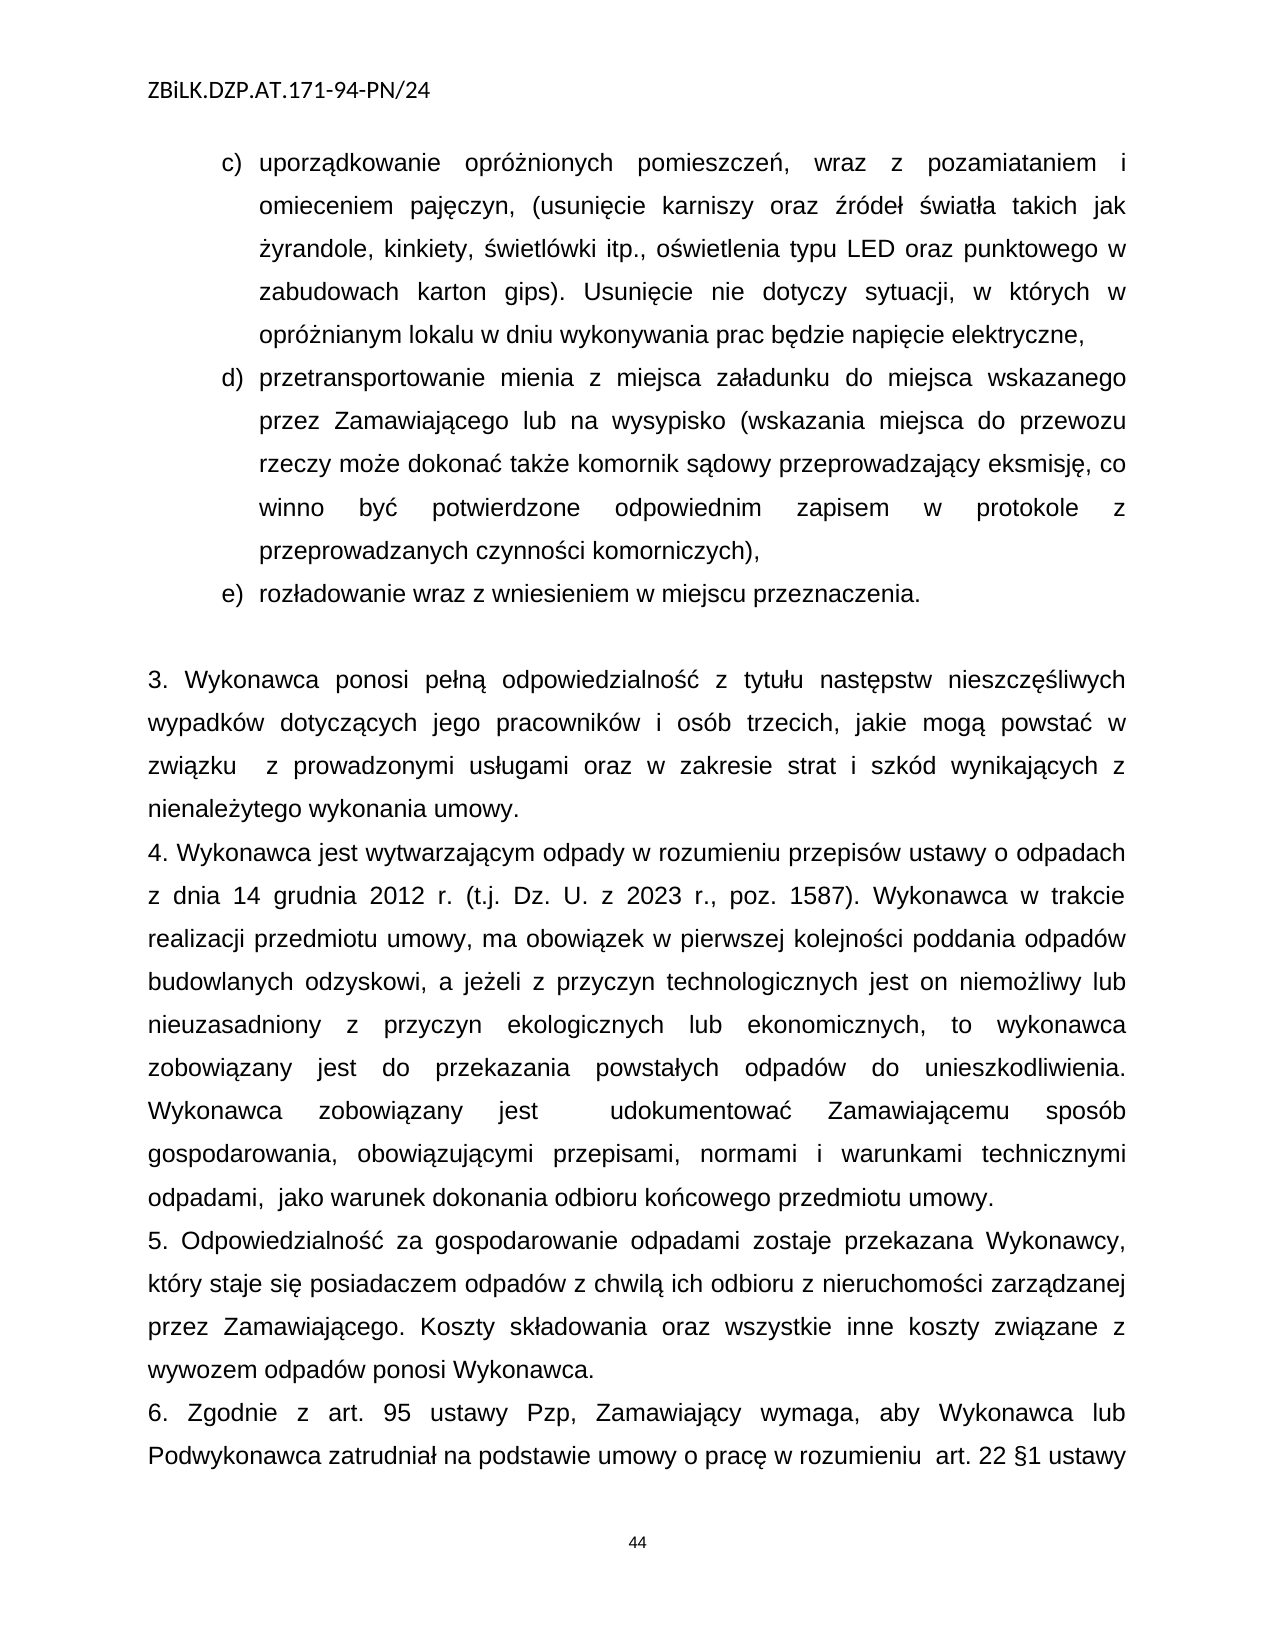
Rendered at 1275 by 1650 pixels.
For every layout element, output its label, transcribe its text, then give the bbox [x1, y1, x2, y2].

text 3. Wykonawca ponosi pełną odpowiedzialność z tytułu następstw nieszczęśliwych wypadków dotyczących jego pracowników i osób trzecich, jakie mogą powstać w związku z prowadzonymi usługami oraz w zakresie strat i szkód wynikających z nienależytego wykonania umowy. [148, 665, 1127, 823]
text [148, 1398, 1127, 1470]
list rozładowanie wraz z wniesieniem w miejscu przeznaczenia. [221, 579, 1127, 608]
text 5. Odpowiedzialność za gospodarowanie odpadami zostaje przekazana Wykonawcy, który staje się posiadaczem odpadów z chwilą ich odbioru z nieruchomości zarządzanej przez Zamawiającego. Koszty składowania oraz wszystkie inne koszty związane z wywozem odpadów ponosi Wykonawca. [148, 1226, 1127, 1384]
list uporządkowanie opróżnionych pomieszczeń, wraz z pozamiataniem i omieceniem pajęczyn, (usunięcie karniszy oraz źródeł światła takich jak żyrandole, kinkiety, świetlówki itp., oświetlenia typu LED oraz punktowego w zabudowach karton gips). Usunięcie nie dotyczy sytuacji, w których w opróżnianym lokalu w dniu wykonywania prac będzie napięcie elektryczne, [221, 148, 1127, 349]
text 4. Wykonawca jest wytwarzającym odpady w rozumieniu przepisów ustawy o odpadach z dnia 14 grudnia 2012 r. (t.j. Dz. U. z 2023 r., poz. 1587). Wykonawca w trakcie realizacji przedmiotu umowy, ma obowiązek w pierwszej kolejności poddania odpadów budowlanych odzyskowi, a jeżeli z przyczyn technologicznych jest on niemożliwy lub nieuzasadniony z przyczyn ekologicznych lub ekonomicznych, to wykonawca zobowiązany jest do przekazania powstałych odpadów do unieszkodliwienia. Wykonawca zobowiązany jest udokumentować Zamawiającemu sposób gospodarowania, obowiązującymi przepisami, normami i warunkami technicznymi odpadami, jako warunek dokonania odbioru końcowego przedmiotu umowy. [148, 838, 1127, 1211]
list przetransportowanie mienia z miejsca załadunku do miejsca wskazanego przez Zamawiającego lub na wysypisko (wskazania miejsca do przewozu rzeczy może dokonać także komornik sądowy przeprowadzający eksmisję, co winno być potwierdzone odpowiednim zapisem w protokole z przeprowadzanych czynności komorniczych), [221, 363, 1127, 564]
